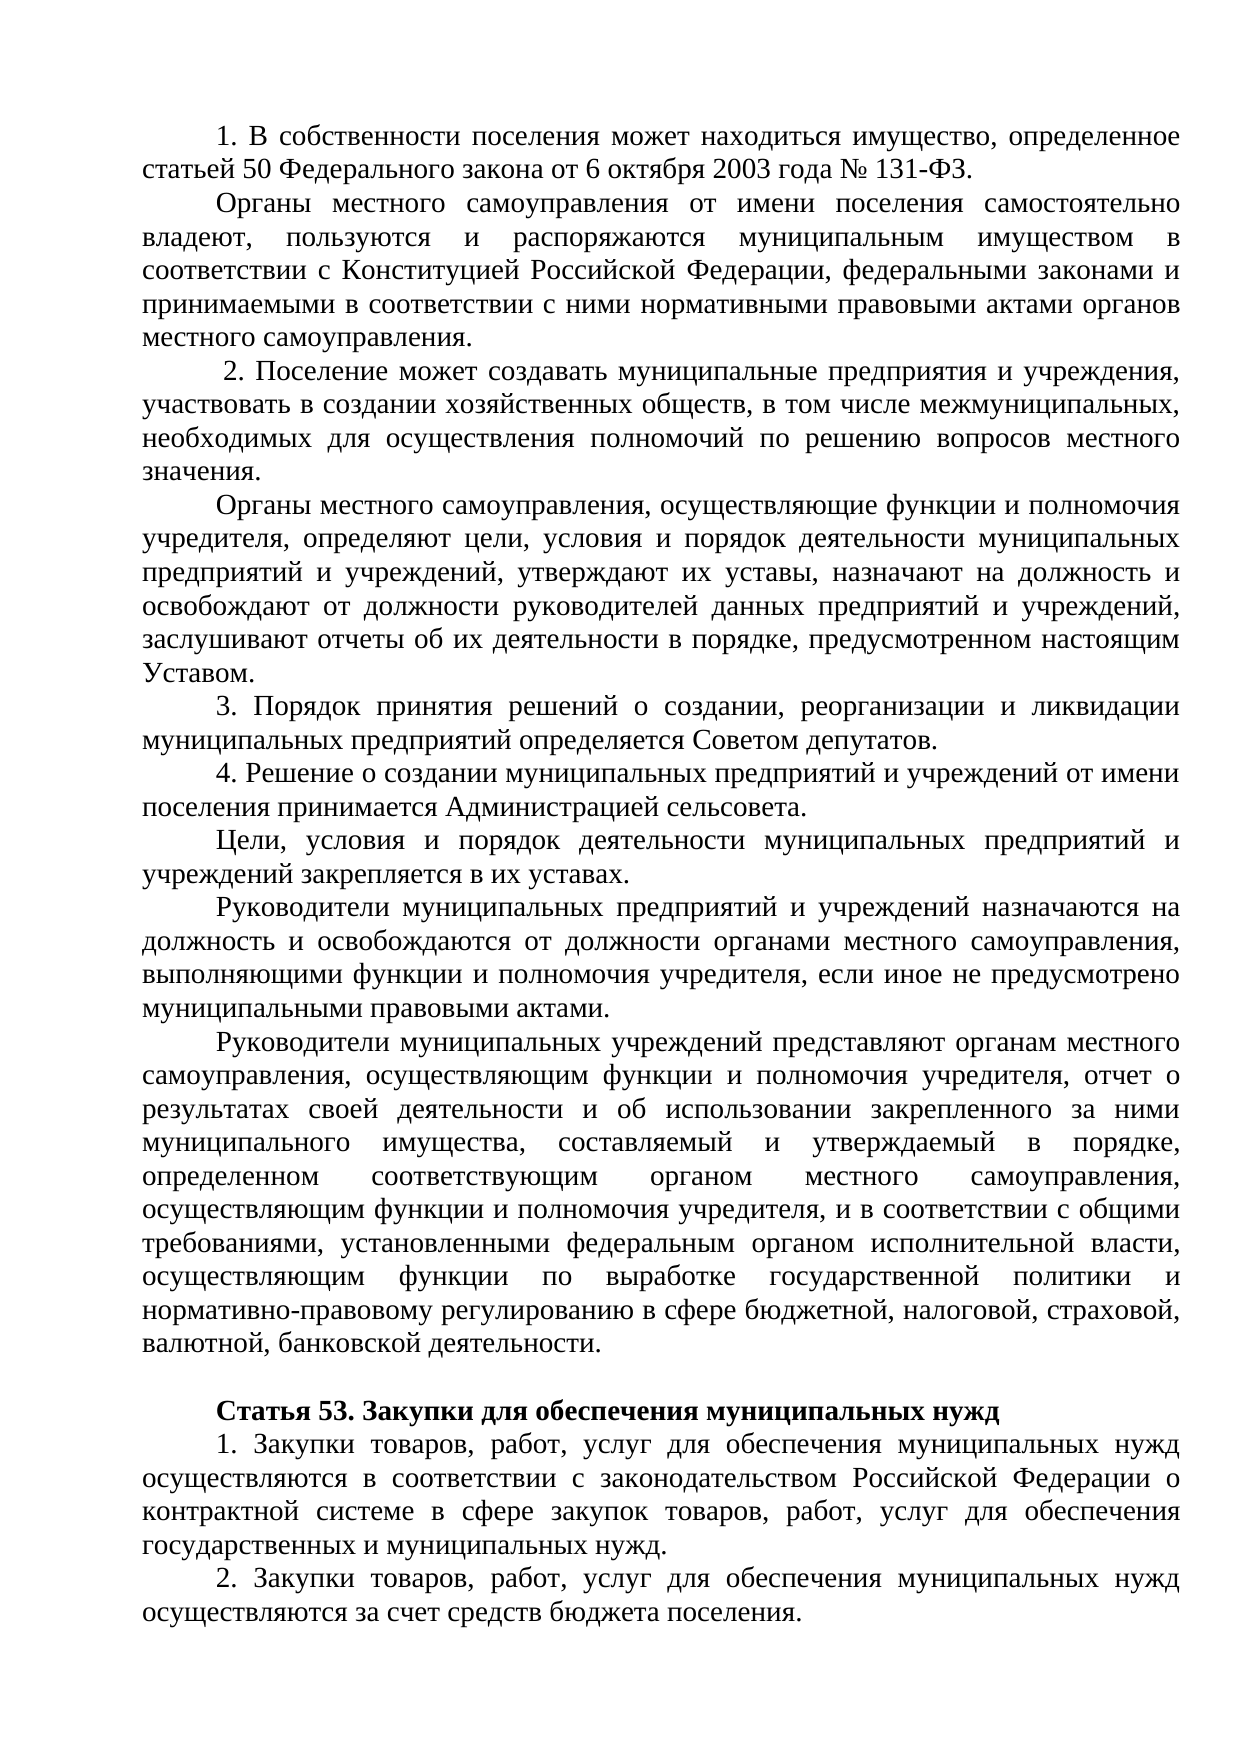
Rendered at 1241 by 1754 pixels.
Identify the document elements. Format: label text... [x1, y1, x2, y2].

text Руководители муниципальных учреждений представляют органам местного самоуправления, осуществляющим функции и полномочия учредителя, отчет о результатах своей деятельности и об использовании закрепленного за ними муниципального имущества, составляемый и утверждаемый в порядке, определенном соответствующим органом местного самоуправления, осуществляющим функции и полномочия учредителя, и в соответствии с общими требованиями, установленными федеральным органом исполнительной власти, осуществляющим функции по выработке государственной политики и нормативно-правовому регулированию в сфере бюджетной, налоговой, страховой, валютной, банковской деятельности. [142, 1024, 1181, 1359]
text 2. Закупки товаров, работ, услуг для обеспечения муниципальных нужд осуществляются за счет средств бюджета поселения. [142, 1560, 1181, 1627]
text Руководители муниципальных предприятий и учреждений назначаются на должность и освобождаются от должности органами местного самоуправления, выполняющими функции и полномочия учредителя, если иное не предусмотрено муниципальными правовыми актами. [142, 889, 1181, 1024]
text Органы местного самоуправления от имени поселения самостоятельно владеют, пользуются и распоряжаются муниципальным имуществом в соответствии с Конституцией Российской Федерации, федеральными законами и принимаемыми в соответствии с ними нормативными правовыми актами органов местного самоуправления. [142, 185, 1181, 353]
text Цели, условия и порядок деятельности муниципальных предприятий и учреждений закрепляется в их уставах. [142, 822, 1181, 889]
text Органы местного самоуправления, осуществляющие функции и полномочия учредителя, определяют цели, условия и порядок деятельности муниципальных предприятий и учреждений, утверждают их уставы, назначают на должность и освобождают от должности руководителей данных предприятий и учреждений, заслушивают отчеты об их деятельности в порядке, предусмотренном настоящим Уставом. [142, 487, 1181, 688]
text 2. Поселение может создавать муниципальные предприятия и учреждения, участвовать в создании хозяйственных обществ, в том числе межмуниципальных, необходимых для осуществления полномочий по решению вопросов местного значения. [142, 353, 1181, 487]
text 4. Решение о создании муниципальных предприятий и учреждений от имени поселения принимается Администрацией сельсовета. [142, 755, 1181, 822]
text 3. Порядок принятия решений о создании, реорганизации и ликвидации муниципальных предприятий определяется Советом депутатов. [142, 688, 1181, 755]
text 1. Закупки товаров, работ, услуг для обеспечения муниципальных нужд осуществляются в соответствии с законодательством Российской Федерации о контрактной системе в сфере закупок товаров, работ, услуг для обеспечения государственных и муниципальных нужд. [142, 1426, 1181, 1560]
text 1. В собственности поселения может находиться имущество, определенное статьей 50 Федерального закона от 6 октября 2003 года № 131-ФЗ. [142, 118, 1181, 185]
text Статья 53. Закупки для обеспечения муниципальных нужд [142, 1393, 1181, 1426]
